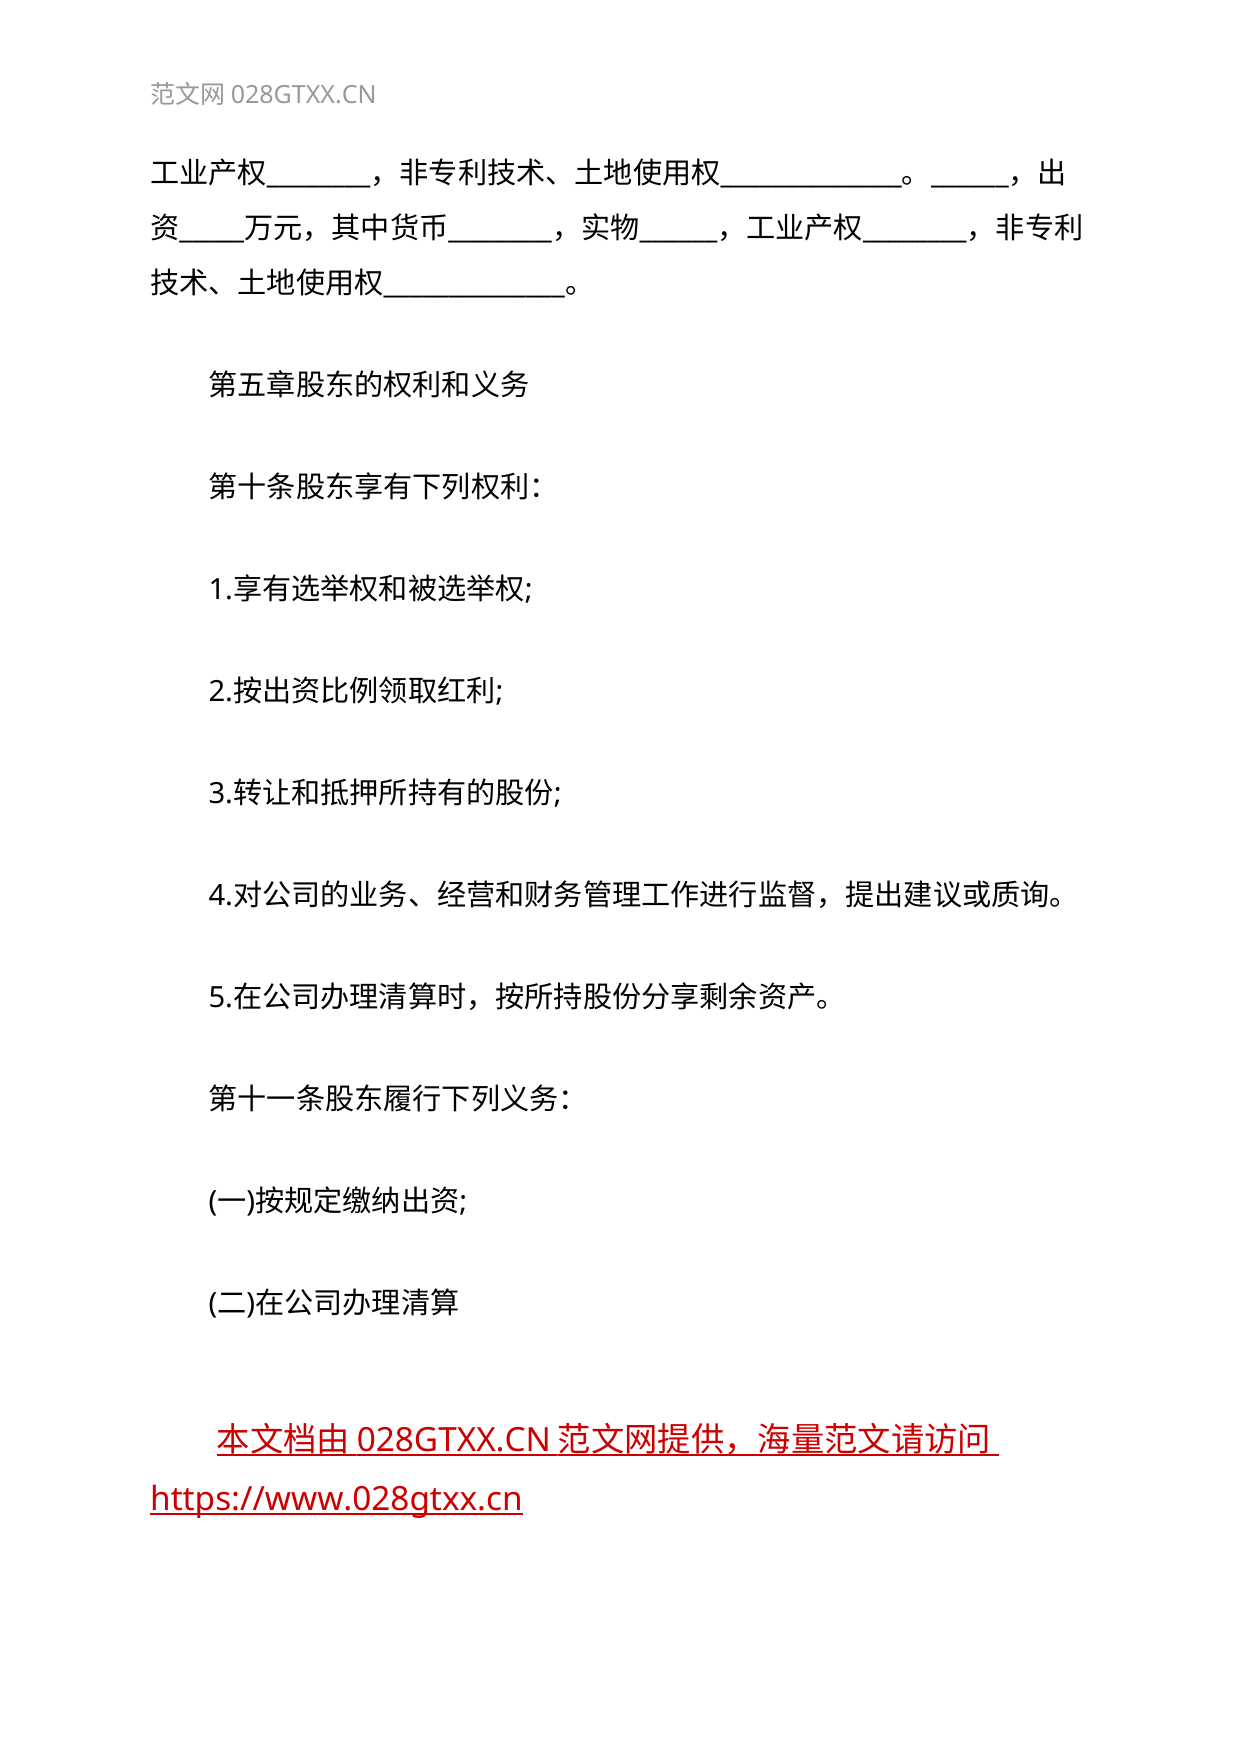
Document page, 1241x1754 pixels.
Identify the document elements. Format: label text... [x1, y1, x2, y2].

text 第十条股东享有下列权利： [150, 464, 1090, 506]
text 第十一条股东履行下列义务： [150, 1075, 1090, 1118]
text 1.享有选举权和被选举权; [150, 566, 1090, 608]
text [150, 150, 1090, 302]
text (一)按规定缴纳出资; [150, 1177, 1090, 1219]
text 5.在公司办理清算时，按所持股份分享剩余资产。 [150, 973, 1090, 1016]
text 本文档由028GTXX.CN范文网提供，海量范文请访问 https://www.028gtxx.cn [150, 1412, 1090, 1520]
text 2.按出资比例领取红利; [150, 667, 1090, 710]
text 3.转让和抵押所持有的股份; [150, 769, 1090, 812]
text 4.对公司的业务、经营和财务管理工作进行监督，提出建议或质询。 [150, 871, 1090, 914]
text (二)在公司办理清算 [150, 1279, 1090, 1322]
text 第五章股东的权利和义务 [150, 362, 1090, 404]
